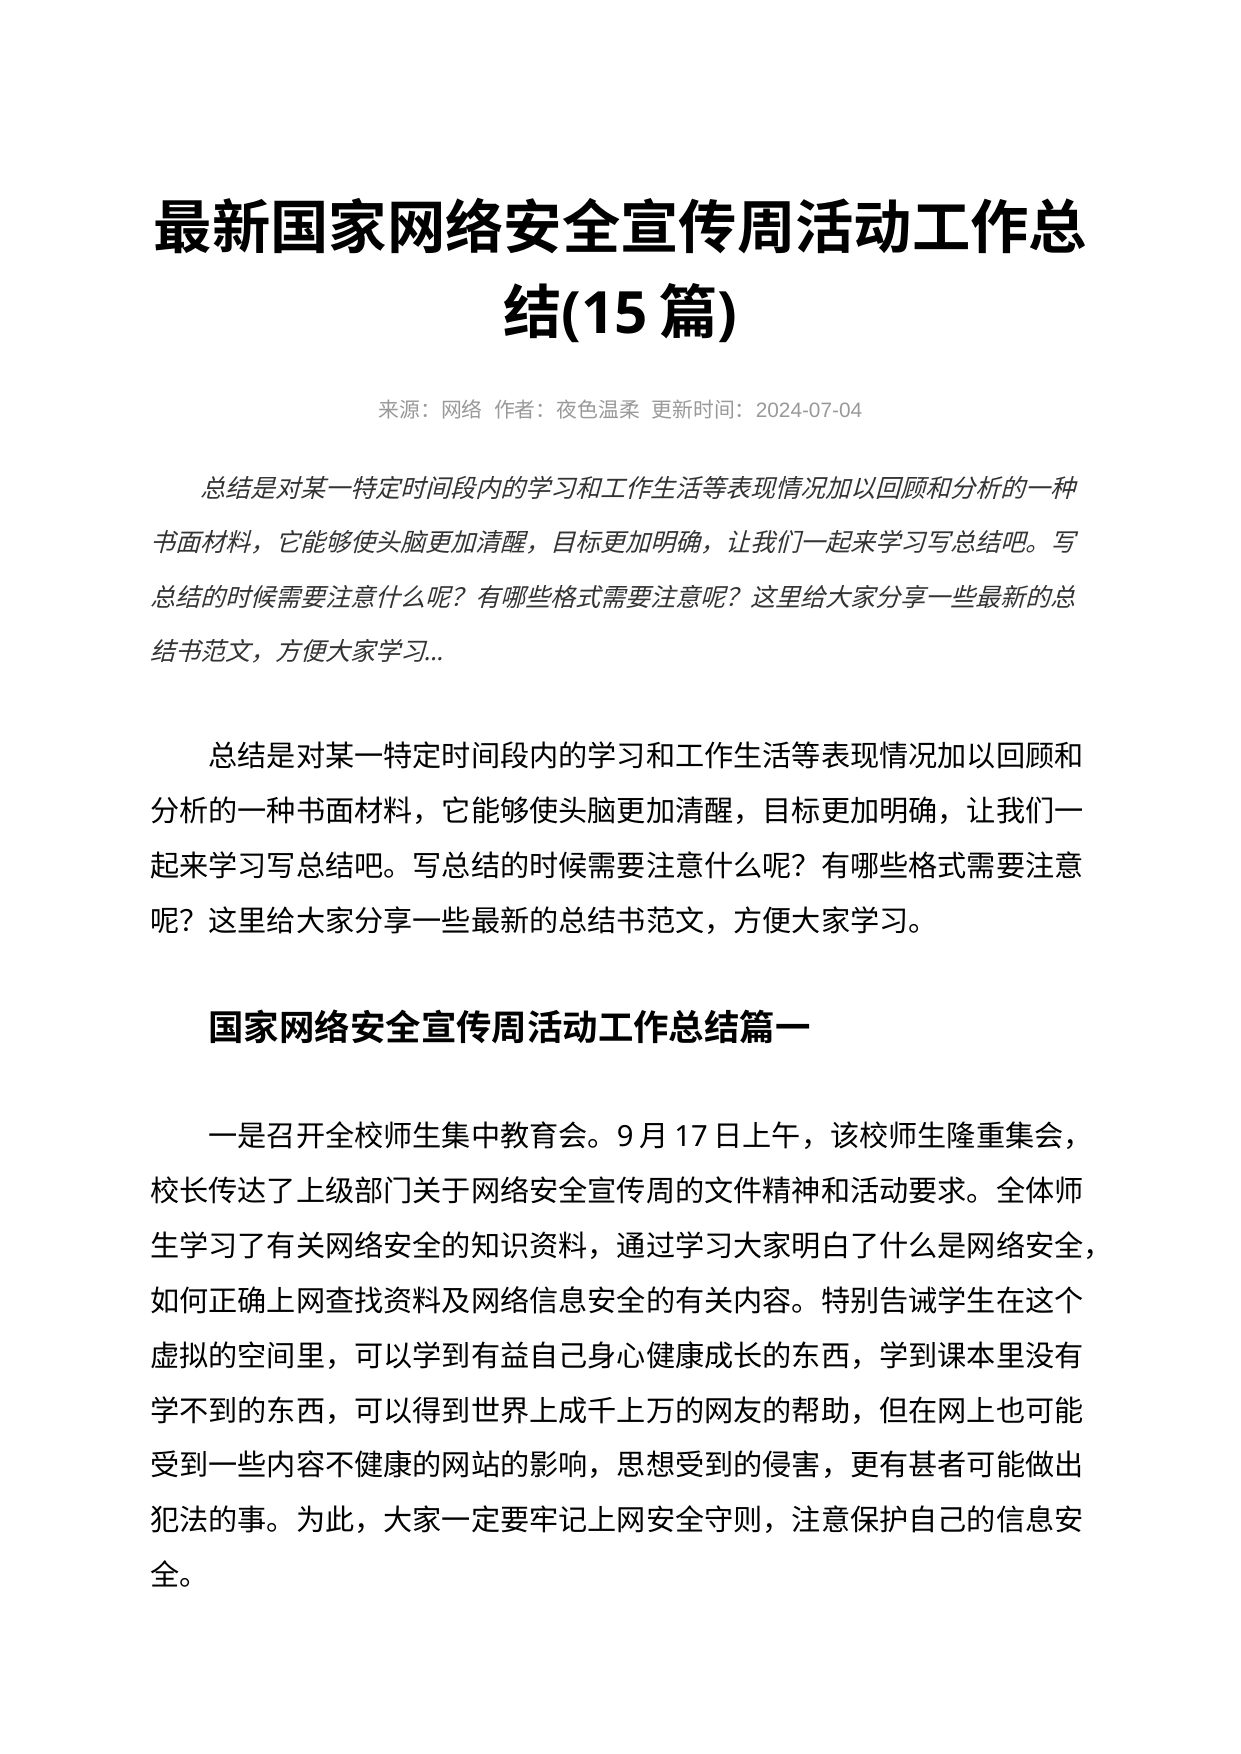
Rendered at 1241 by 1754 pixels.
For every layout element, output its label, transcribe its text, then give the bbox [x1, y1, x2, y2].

text 总结是对某一特定时间段内的学习和工作生活等表现情况加以回顾和分析的一种书面材料，它能够使头脑更加清醒，目标更加明确，让我们一起来学习写总结吧。写总结的时候需要注意什么呢？有哪些格式需要注意呢？这里给大家分享一些最新的总结书范文，方便大家学习... [150, 468, 1090, 668]
text 来源：网络 作者：夜色温柔 更新时间：2024-07-04 [150, 397, 1090, 421]
text 国家网络安全宣传周活动工作总结篇一 [150, 999, 1090, 1050]
text 总结是对某一特定时间段内的学习和工作生活等表现情况加以回顾和分析的一种书面材料，它能够使头脑更加清醒，目标更加明确，让我们一起来学习写总结吧。写总结的时候需要注意什么呢？有哪些格式需要注意呢？这里给大家分享一些最新的总结书范文，方便大家学习。 [150, 733, 1090, 939]
text 一是召开全校师生集中教育会。9月17日上午，该校师生隆重集会，校长传达了上级部门关于网络安全宣传周的文件精神和活动要求。全体师生学习了有关网络安全的知识资料，通过学习大家明白了什么是网络安全，如何正确上网查找资料及网络信息安全的有关内容。特别告诫学生在这个虚拟的空间里，可以学到有益自己身心健康成长的东西，学到课本里没有学不到的东西，可以得到世界上成千上万的网友的帮助，但在网上也可能受到一些内容不健康的网站的影响，思想受到的侵害，更有甚者可能做出犯法的事。为此，大家一定要牢记上网安全守则，注意保护自己的信息安全。 [150, 1112, 1090, 1594]
subtitle 最新国家网络安全宣传周活动工作总结(15篇) [150, 181, 1090, 351]
